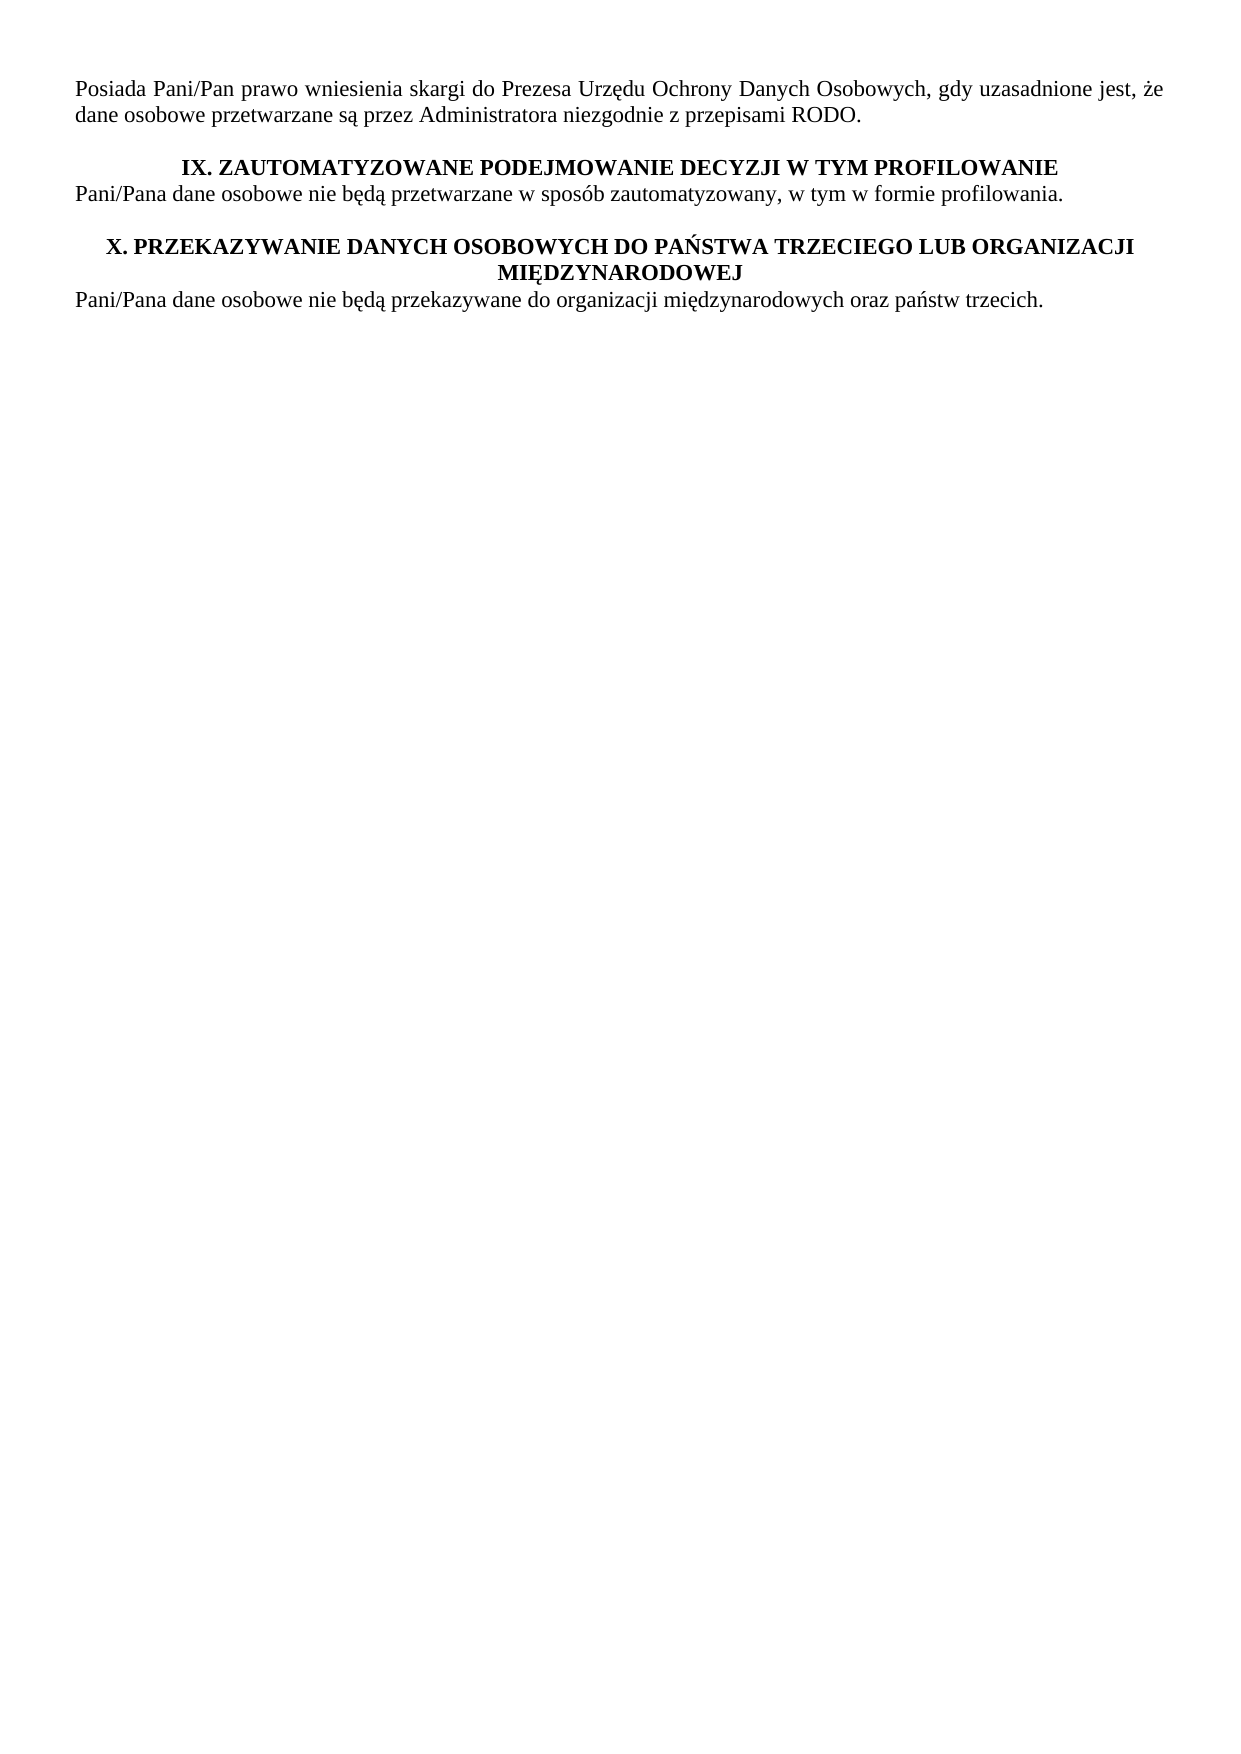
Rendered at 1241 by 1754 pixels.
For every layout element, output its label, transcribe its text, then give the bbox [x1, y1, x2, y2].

text Posiada Pani/Pan prawo wniesienia skargi do Prezesa Urzędu Ochrony Danych Osobowych, gdy uzasadnione jest, że dane osobowe przetwarzane są przez Administratora niezgodnie z przepisami RODO. [75, 75, 1165, 128]
text MIĘDZYNARODOWEJ [75, 259, 1165, 286]
text IX. ZAUTOMATYZOWANE PODEJMOWANIE DECYZJI W TYM PROFILOWANIE [75, 154, 1165, 180]
text Pani/Pana dane osobowe nie będą przekazywane do organizacji międzynarodowych oraz państw trzecich. [75, 286, 1165, 312]
text X. PRZEKAZYWANIE DANYCH OSOBOWYCH DO PAŃSTWA TRZECIEGO LUB ORGANIZACJI [75, 233, 1165, 259]
text Pani/Pana dane osobowe nie będą przetwarzane w sposób zautomatyzowany, w tym w formie profilowania. [75, 180, 1165, 207]
